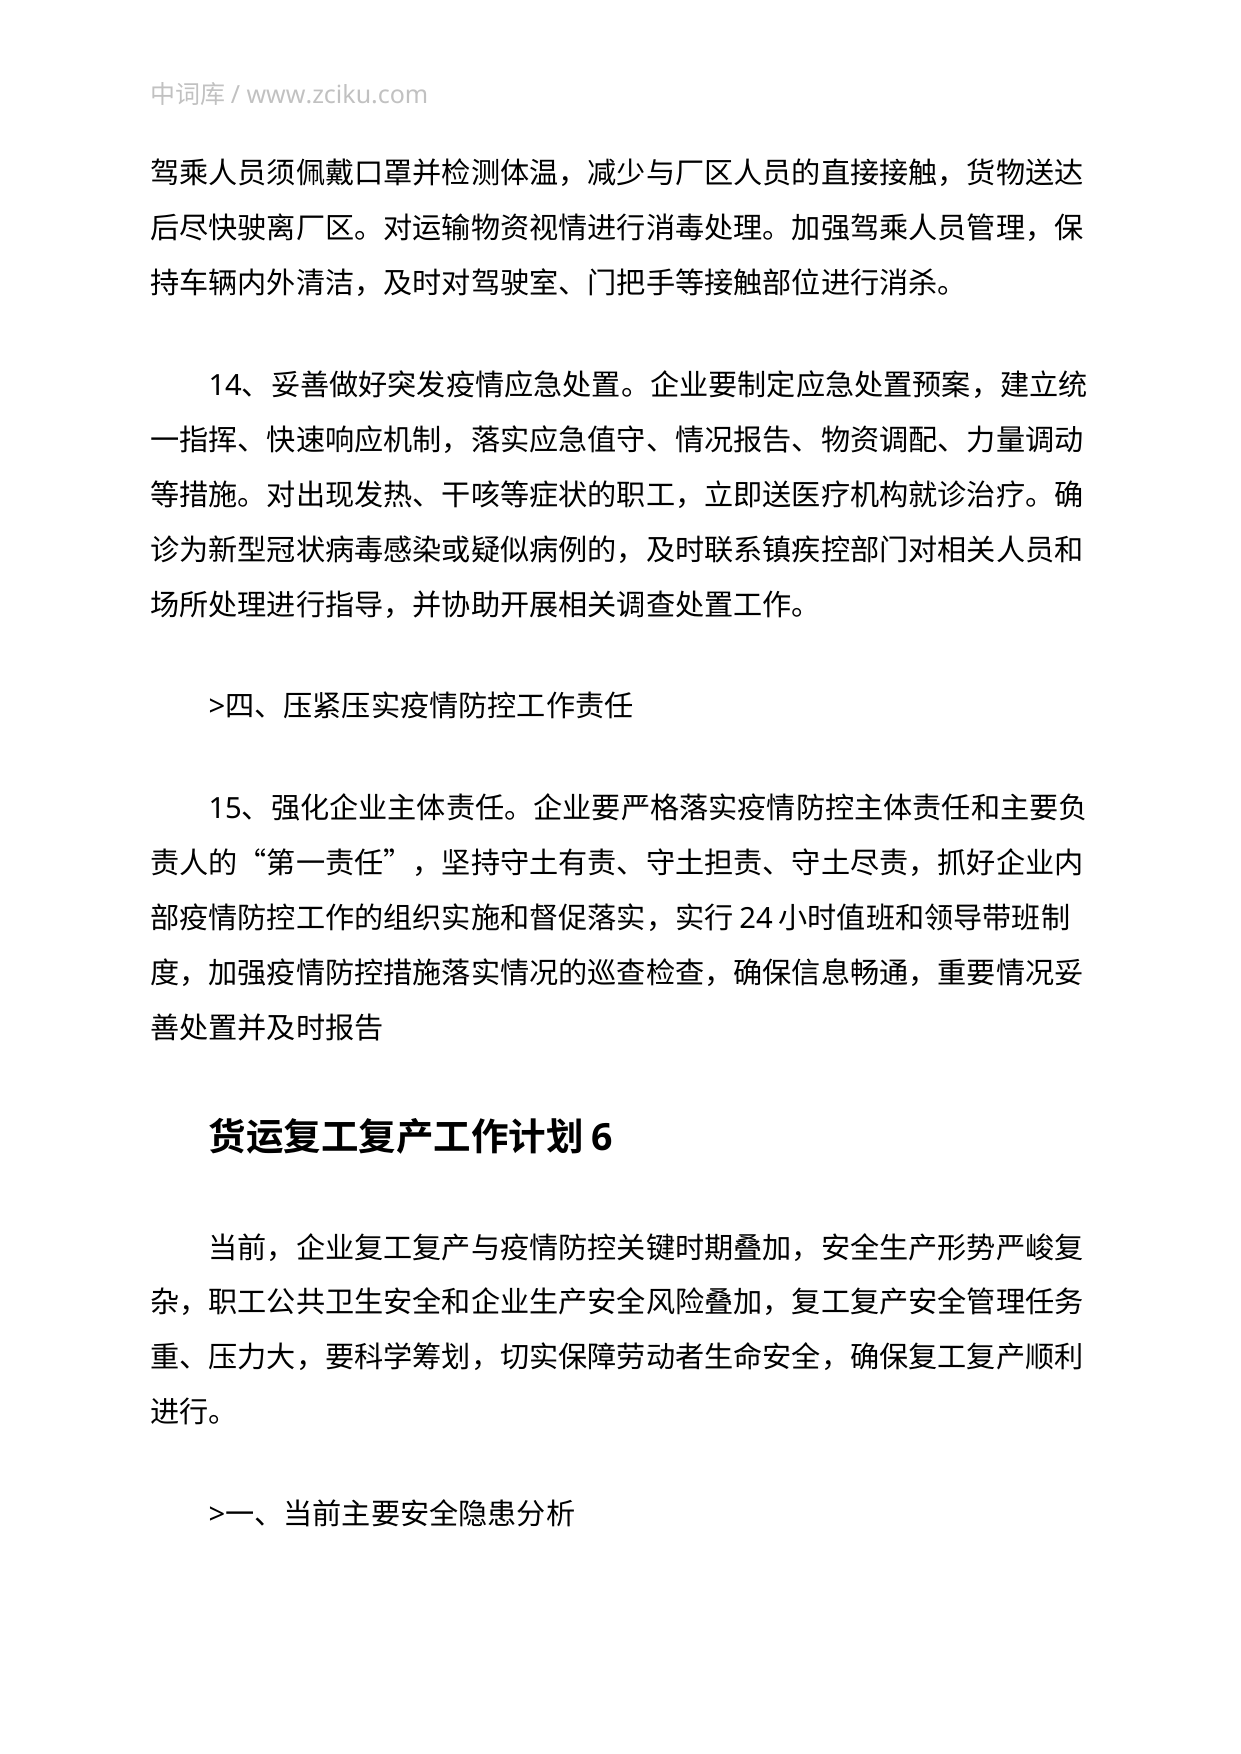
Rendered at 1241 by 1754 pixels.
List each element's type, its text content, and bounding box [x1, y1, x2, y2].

text 货运复工复产工作计划6 [150, 1107, 1090, 1161]
text 14、妥善做好突发疫情应急处置。企业要制定应急处置预案，建立统一指挥、快速响应机制，落实应急值守、情况报告、物资调配、力量调动等措施。对出现发热、干咳等症状的职工，立即送医疗机构就诊治疗。确诊为新型冠状病毒感染或疑似病例的，及时联系镇疾控部门对相关人员和场所处理进行指导，并协助开展相关调查处置工作。 [150, 362, 1090, 623]
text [150, 150, 1090, 302]
text 当前，企业复工复产与疫情防控关键时期叠加，安全生产形势严峻复杂，职工公共卫生安全和企业生产安全风险叠加，复工复产安全管理任务重、压力大，要科学筹划，切实保障劳动者生命安全，确保复工复产顺利进行。 [150, 1224, 1090, 1431]
text >四、压紧压实疫情防控工作责任 [150, 683, 1090, 725]
text 15、强化企业主体责任。企业要严格落实疫情防控主体责任和主要负责人的“第一责任”，坚持守土有责、守土担责、守土尽责，抓好企业内部疫情防控工作的组织实施和督促落实，实行24小时值班和领导带班制度，加强疫情防控措施落实情况的巡查检查，确保信息畅通，重要情况妥善处置并及时报告 [150, 785, 1090, 1047]
text >一、当前主要安全隐患分析 [150, 1491, 1090, 1533]
